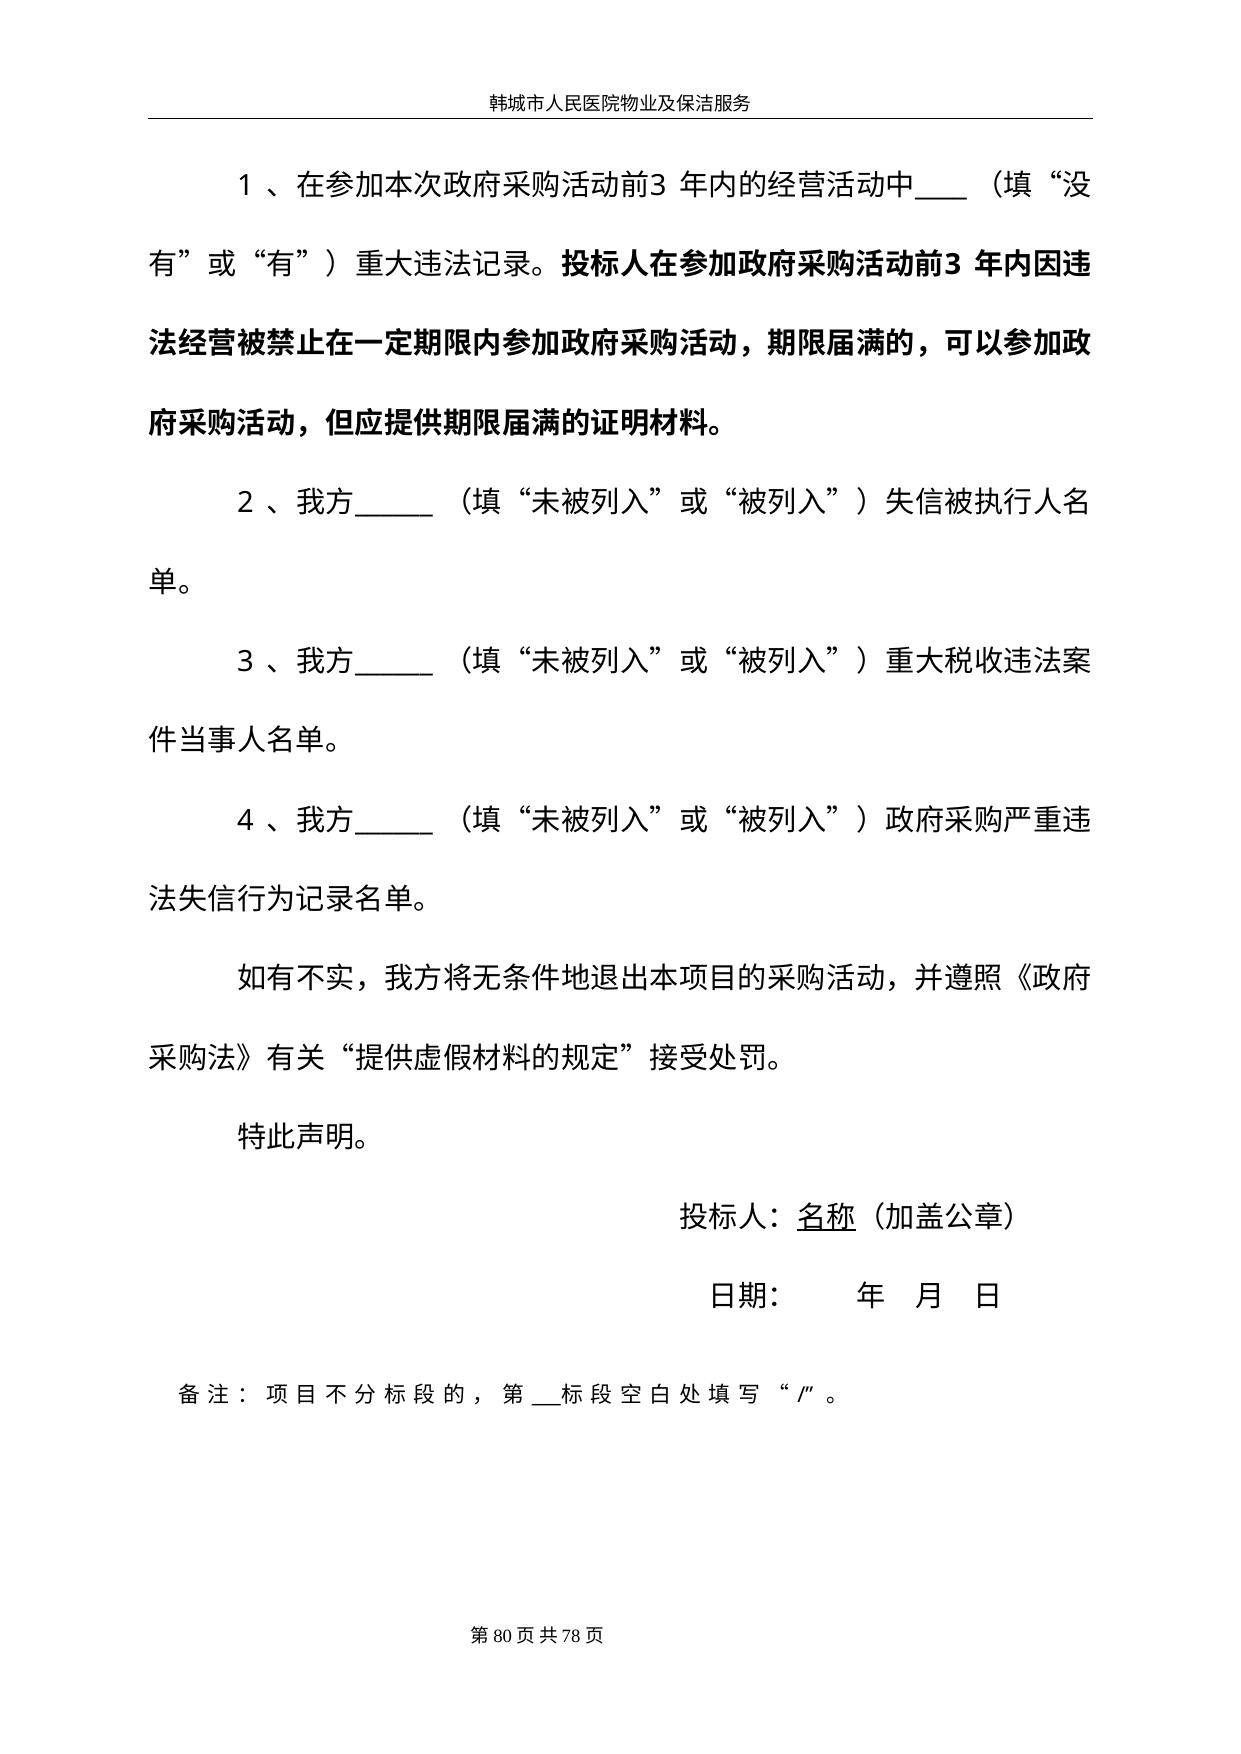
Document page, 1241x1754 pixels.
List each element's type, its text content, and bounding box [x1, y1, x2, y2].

text 3、我方______（填“未被列入”或“被列入”）重大税收违法案件当事人名单。 [148, 619, 1092, 778]
text 4、我方______（填“未被列入”或“被列入”）政府采购严重违法失信行为记录名单。 [148, 778, 1092, 936]
text 日期： 年 月 日 [148, 1254, 1092, 1333]
text 特此声明。 [148, 1095, 1092, 1174]
text 2、我方______（填“未被列入”或“被列入”）失信被执行人名单。 [148, 460, 1092, 619]
text 如有不实，我方将无条件地退出本项目的采购活动，并遵照《政府采购法》有关“提供虚假材料的规定”接受处罚。 [148, 936, 1092, 1095]
text 备注：项目不分标段的，第___标段空白处填写“/”。 [148, 1373, 1092, 1413]
text 1、在参加本次政府采购活动前3年内的经营活动中____（填“没有”或“有”）重大违法记录。投标人在参加政府采购活动前3年内因违法经营被禁止在一定期限内参加政府采购活动，期限届满的，可以参加政府采购活动，但应提供期限届满的证明材料。 [148, 143, 1092, 460]
text 投标人：名称（加盖公章） [148, 1174, 1092, 1254]
